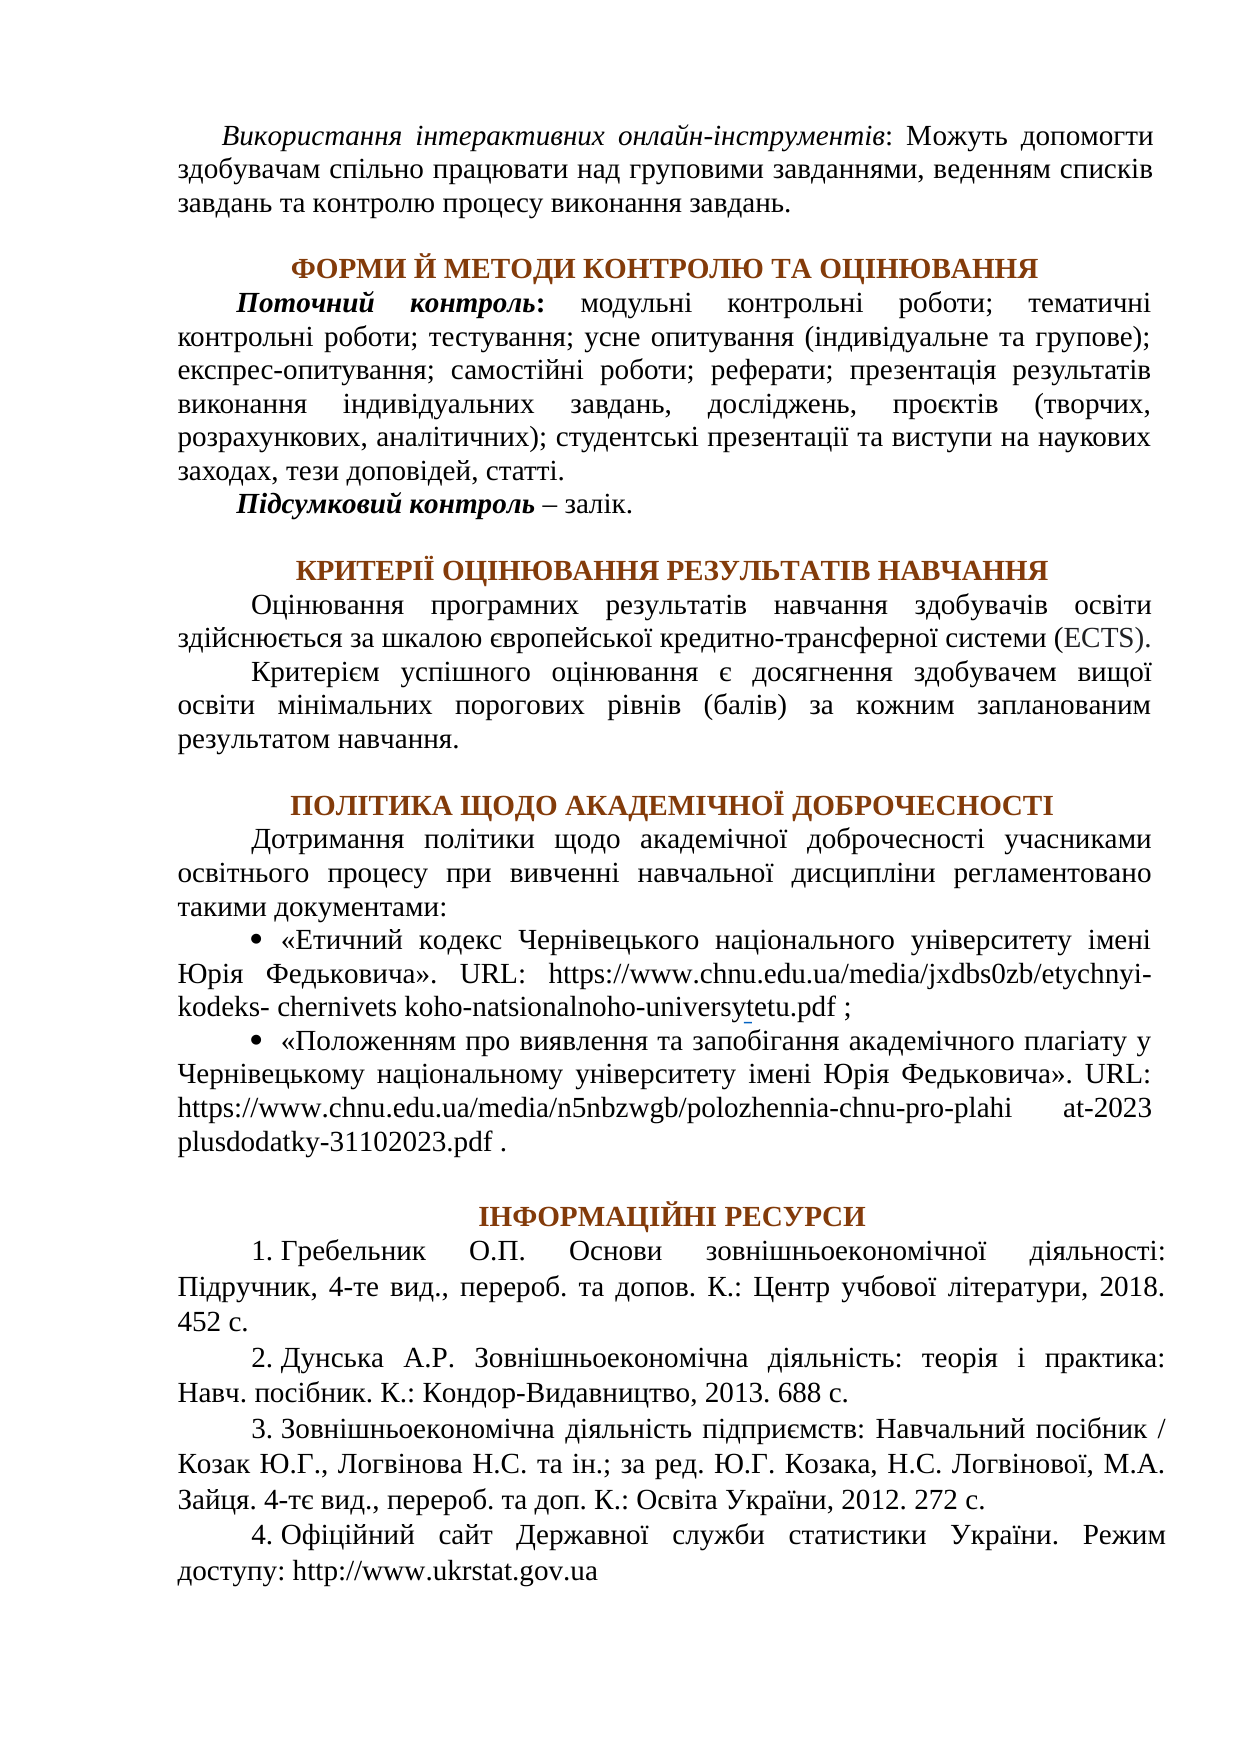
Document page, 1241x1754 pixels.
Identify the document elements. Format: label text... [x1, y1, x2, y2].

subtitle ІНФОРМАЦІЙНІ РЕСУРСИ [177, 1200, 1167, 1233]
text Підсумковий контроль – залік. [177, 486, 1152, 520]
text ФОРМИ Й МЕТОДИ КОНТРОЛЮ ТА ОЦІНЮВАННЯ [177, 252, 1152, 285]
text Критерієм успішного оцінювання є досягнення здобувачем вищої освіти мінімальних порогових рівнів (балів) за кожним запланованим результатом навчання. [177, 654, 1152, 754]
text ПОЛІТИКА ЩОДО АКАДЕМІЧНОЇ ДОБРОЧЕСНОСТІ [177, 788, 1167, 822]
text Використання інтерактивних онлайн-інструментів: Можуть допомогти здобувачам спільно працювати над груповими завданнями, веденням списків завдань та контролю процесу виконання завдань. [177, 118, 1154, 219]
list «Етичний кодекс Чернівецького національного університету імені Юрія Федьковича». URL: https://www.chnu.edu.ua/media/jxdbs0zb/etychnyi-kodeks- chernivets koho-natsionalnoho-universytetu.pdf ; [177, 922, 1152, 1023]
text КРИТЕРІЇ ОЦІНЮВАННЯ РЕЗУЛЬТАТІВ НАВЧАННЯ [177, 553, 1167, 587]
list Дунська А.Р. Зовнішньоекономічна діяльність: теорія і практика: Навч. посібник. К.: Кондор-Видавництво, 2013. 688 с. [177, 1340, 1167, 1409]
text Дотримання політики щодо академічної доброчесності учасниками освітнього процесу при вивченні навчальної дисципліни регламентовано такими документами: [177, 822, 1152, 922]
list Гребельник О.П. Основи зовнішньоекономічної діяльності: Підручник, 4-те вид., перероб. та допов. К.: Центр учбової літератури, 2018. 452 с. [177, 1233, 1167, 1338]
list Офіційний сайт Державної служби статистики України. Режим доступу: http://www.ukrstat.gov.ua [177, 1517, 1167, 1586]
text Оцінювання програмних результатів навчання здобувачів освіти здійснюється за шкалою європейської кредитно-трансферної системи (ECTS). [177, 587, 1152, 654]
list «Положенням про виявлення та запобігання академічного плагіату у Чернівецькому національному університету імені Юрія Федьковича». URL: https://www.chnu.edu.ua/media/n5nbzwgb/polozhennia-chnu-pro-plahi at-2023 plusdodatky-31102023.pdf . [177, 1023, 1152, 1157]
list Зовнішньоекономічна діяльність підприємств: Навчальний посібник / Козак Ю.Г., Логвінова Н.С. та ін.; за ред. Ю.Г. Козака, Н.С. Логвінової, М.А. Зайця. 4-тє вид., перероб. та доп. К.: Освіта України, 2012. 272 с. [177, 1411, 1167, 1515]
text Поточний контроль: модульні контрольні роботи; тематичні контрольні роботи; тестування; усне опитування (індивідуальне та групове); експрес-опитування; самостійні роботи; реферати; презентація результатів виконання індивідуальних завдань, досліджень, проєктів (творчих, розрахункових, аналітичних); студентські презентації та виступи на наукових заходах, тези доповідей, статті. [177, 285, 1152, 486]
